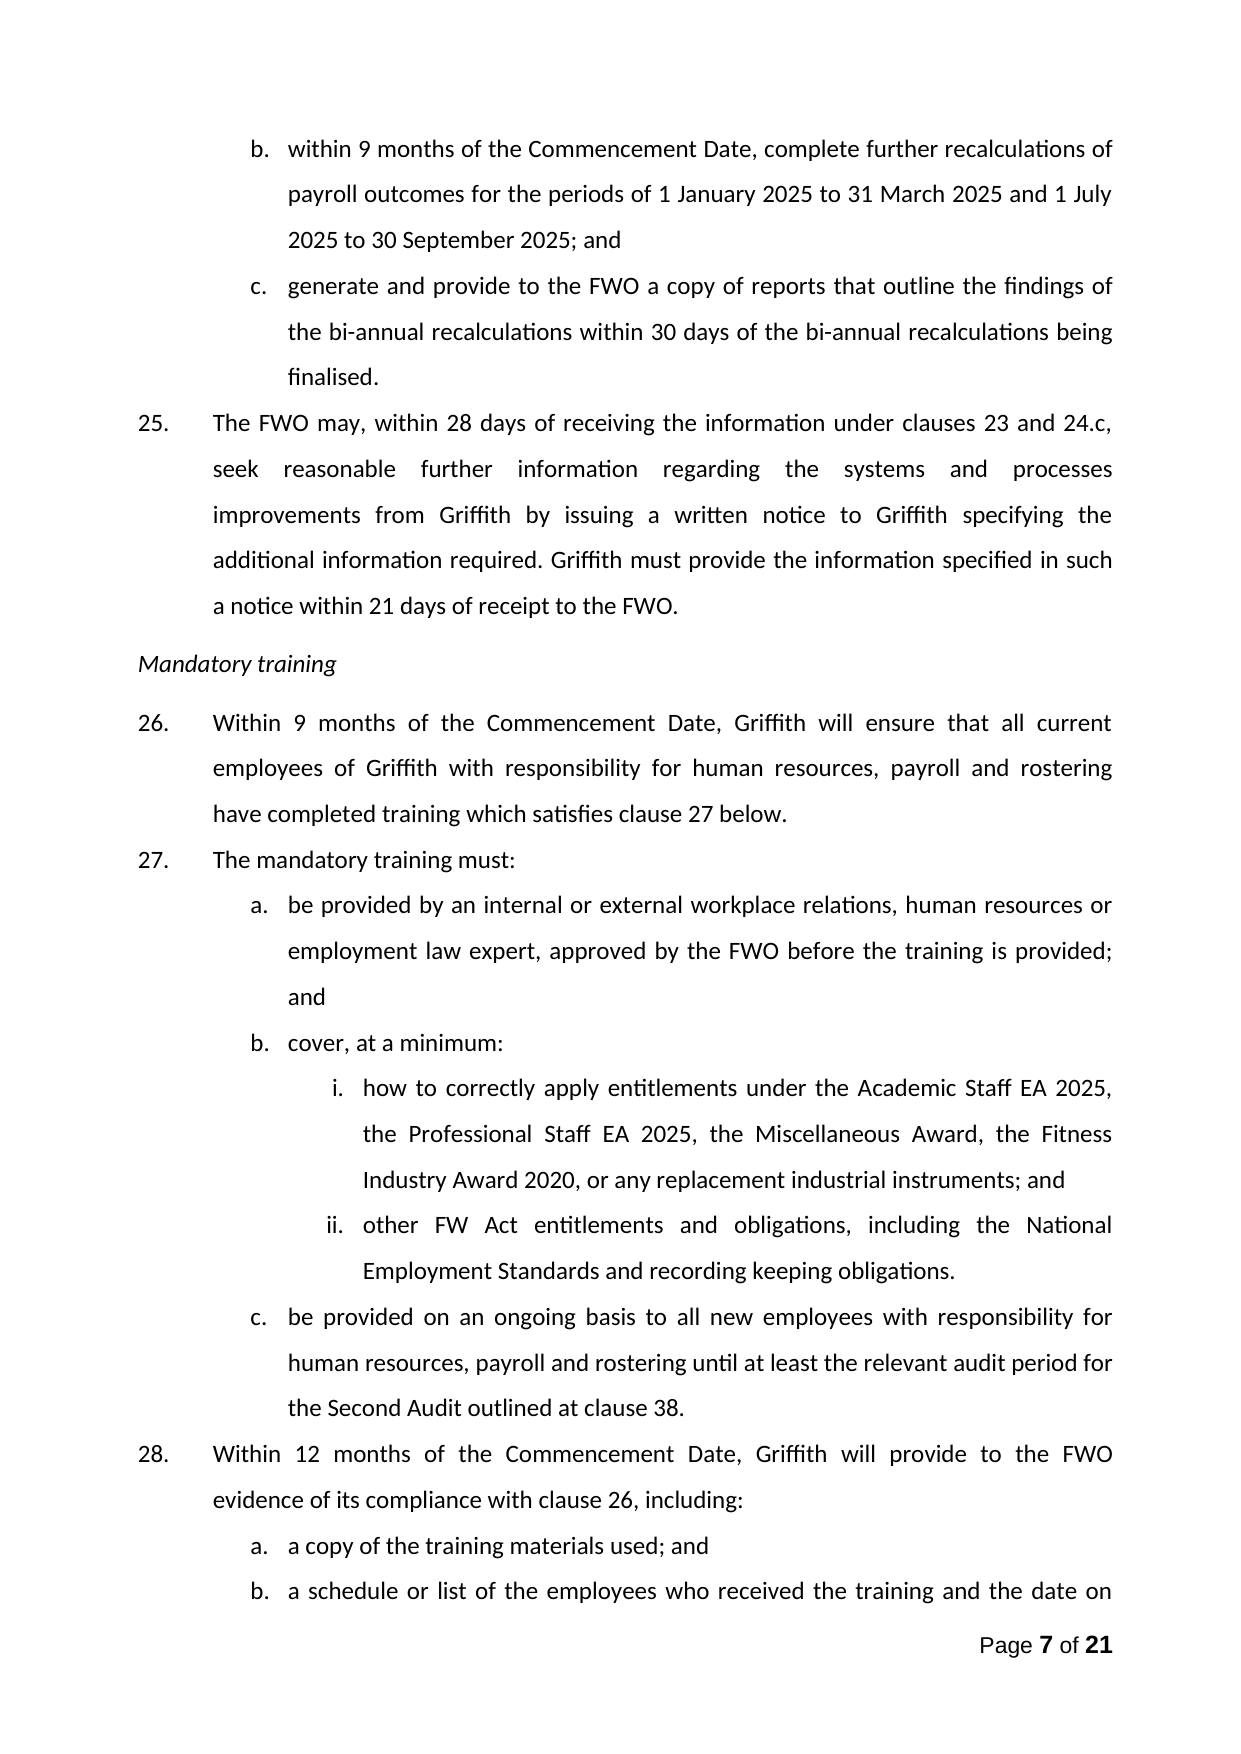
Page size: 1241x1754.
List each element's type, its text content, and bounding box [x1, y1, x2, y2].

list how to correctly apply entitlements under the Academic Staff EA 2025, the Professional Staff EA 2025, the Miscellaneous Award, the Fitness Industry Award 2020, or any replacement industrial instruments; and [344, 1072, 1113, 1194]
list be provided by an internal or external workplace relations, human resources or employment law expert, approved by the FWO before the training is provided; and [250, 889, 1113, 1012]
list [250, 1576, 1113, 1606]
list be provided on an ongoing basis to all new employees with responsibility for human resources, payroll and rostering until at least the relevant audit period for the Second Audit outlined at clause 38. [250, 1301, 1113, 1423]
text Mandatory training [138, 648, 1113, 679]
list The mandatory training must: [138, 844, 1113, 874]
list within 9 months of the Commencement Date, complete further recalculations of payroll outcomes for the periods of 1 January 2025 to 31 March 2025 and 1 July 2025 to 30 September 2025; and [250, 133, 1113, 255]
list Within 12 months of the Commencement Date, Griffith will provide to the FWO evidence of its compliance with clause 26, including: [138, 1438, 1113, 1514]
list generate and provide to the FWO a copy of reports that outline the findings of the bi-annual recalculations within 30 days of the bi-annual recalculations being finalised. [250, 270, 1113, 392]
list cover, at a minimum: [250, 1027, 1113, 1057]
list The FWO may, within 28 days of receiving the information under clauses 23 and 24.c, seek reasonable further information regarding the systems and processes improvements from Griffith by issuing a written notice to Griffith specifying the additional information required. Griffith must provide the information specified in such a notice within 21 days of receipt to the FWO. [138, 407, 1113, 621]
list other FW Act entitlements and obligations, including the National Employment Standards and recording keeping obligations. [344, 1210, 1113, 1286]
list Within 9 months of the Commencement Date, Griffith will ensure that all current employees of Griffith with responsibility for human resources, payroll and rostering have completed training which satisfies clause 27 below. [138, 707, 1113, 829]
list a copy of the training materials used; and [250, 1530, 1113, 1560]
